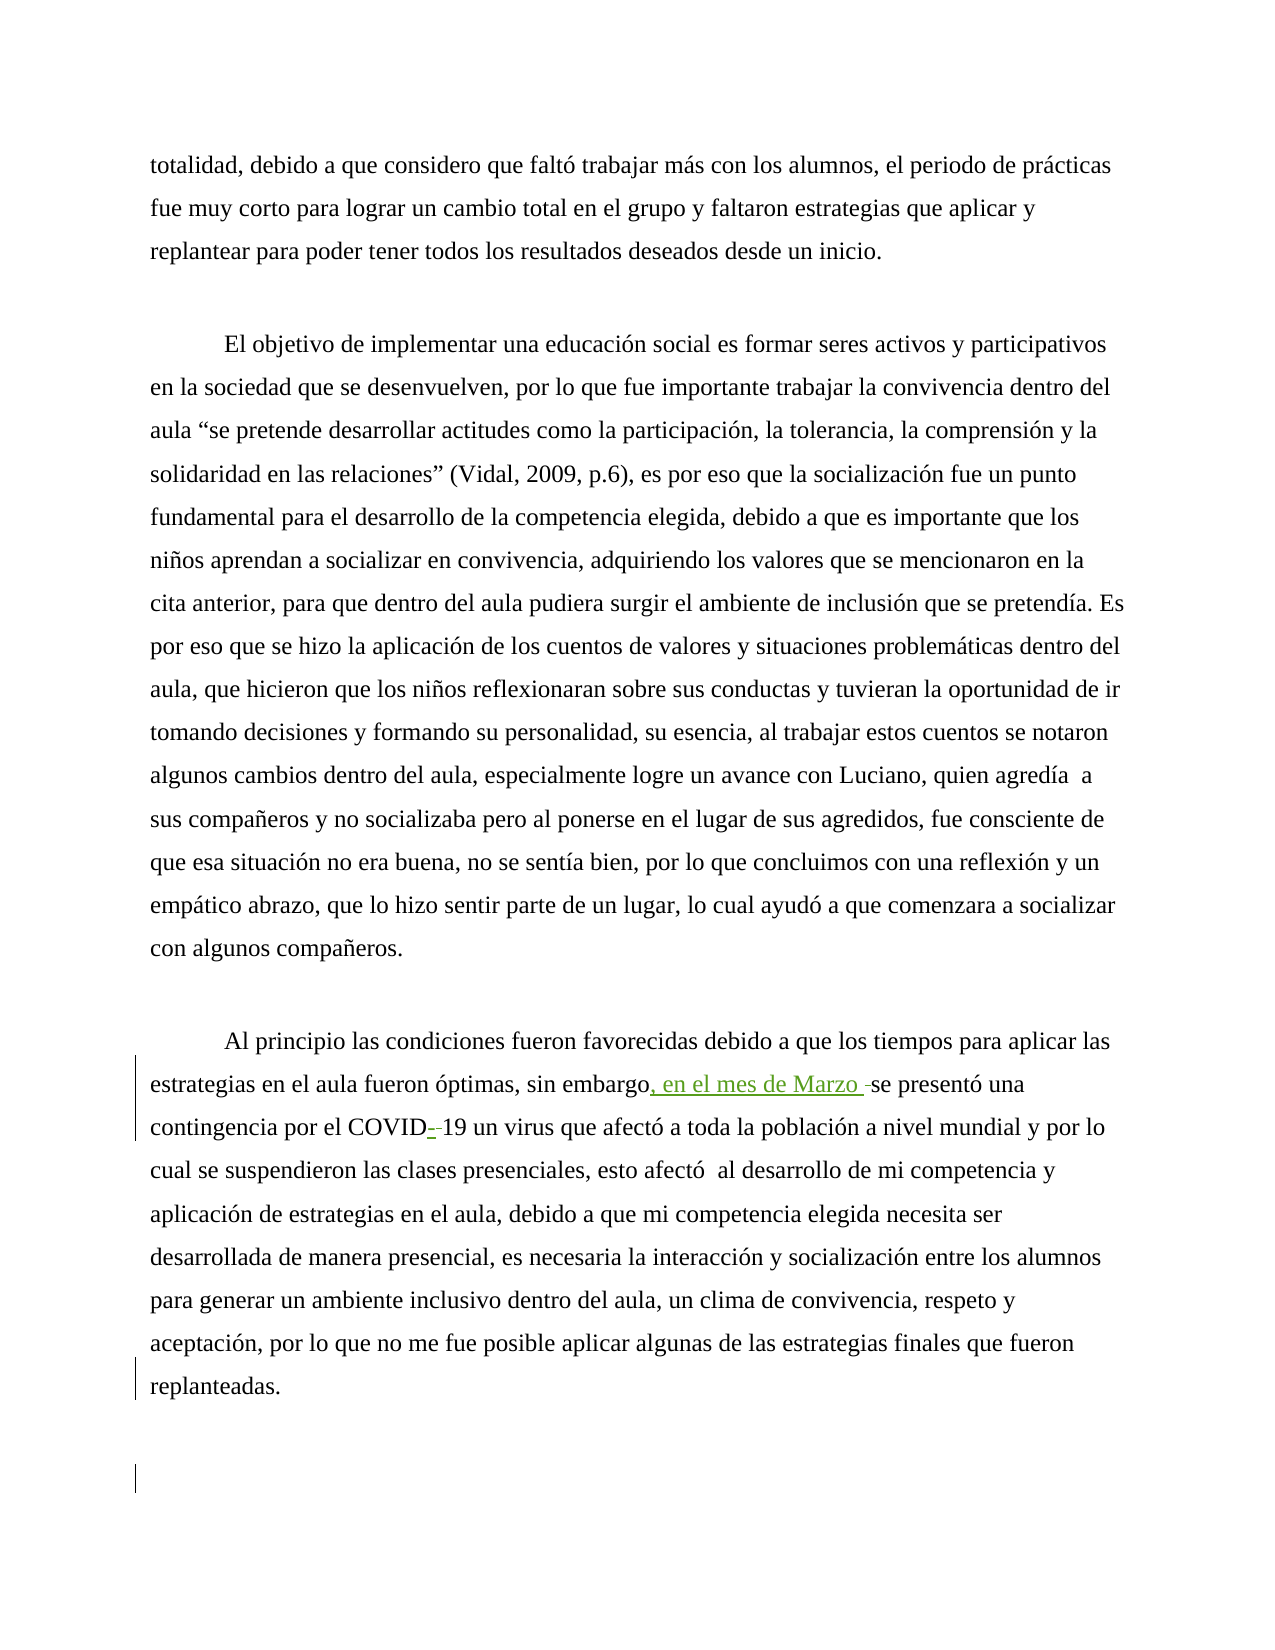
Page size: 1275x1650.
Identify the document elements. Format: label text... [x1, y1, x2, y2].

text El objetivo de implementar una educación social es formar seres activos y participativos en la sociedad que se desenvuelven, por lo que fue importante trabajar la convivencia dentro del aula “se pretende desarrollar actitudes como la participación, la tolerancia, la comprensión y la solidaridad en las relaciones” (Vidal, 2009, p.6), es por eso que la socialización fue un punto fundamental para el desarrollo de la competencia elegida, debido a que es importante que los niños aprendan a socializar en convivencia, adquiriendo los valores que se mencionaron en la cita anterior, para que dentro del aula pudiera surgir el ambiente de inclusión que se pretendía. Es por eso que se hizo la aplicación de los cuentos de valores y situaciones problemáticas dentro del aula, que hicieron que los niños reflexionaran sobre sus conductas y tuvieran la oportunidad de ir tomando decisiones y formando su personalidad, su esencia, al trabajar estos cuentos se notaron algunos cambios dentro del aula, especialmente logre un avance con Luciano, quien agredía a sus compañeros y no socializaba pero al ponerse en el lugar de sus agredidos, fue consciente de que esa situación no era buena, no se sentía bien, por lo que concluimos con una reflexión y un empático abrazo, que lo hizo sentir parte de un lugar, lo cual ayudó a que comenzara a socializar con algunos compañeros. [150, 329, 1125, 962]
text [150, 150, 1125, 265]
text Al principio las condiciones fueron favorecidas debido a que los tiempos para aplicar las estrategias en el aula fueron óptimas, sin embargose presentó una contingencia por el COVID19 un virus que afectó a toda la población a nivel mundial y por lo cual se suspendieron las clases presenciales, esto afectó al desarrollo de mi competencia y aplicación de estrategias en el aula, debido a que mi competencia elegida necesita ser desarrollada de manera presencial, es necesaria la interacción y socialización entre los alumnos para generar un ambiente inclusivo dentro del aula, un clima de convivencia, respeto y aceptación, por lo que no me fue posible aplicar algunas de las estrategias finales que fueron replanteadas. [150, 1026, 1125, 1400]
